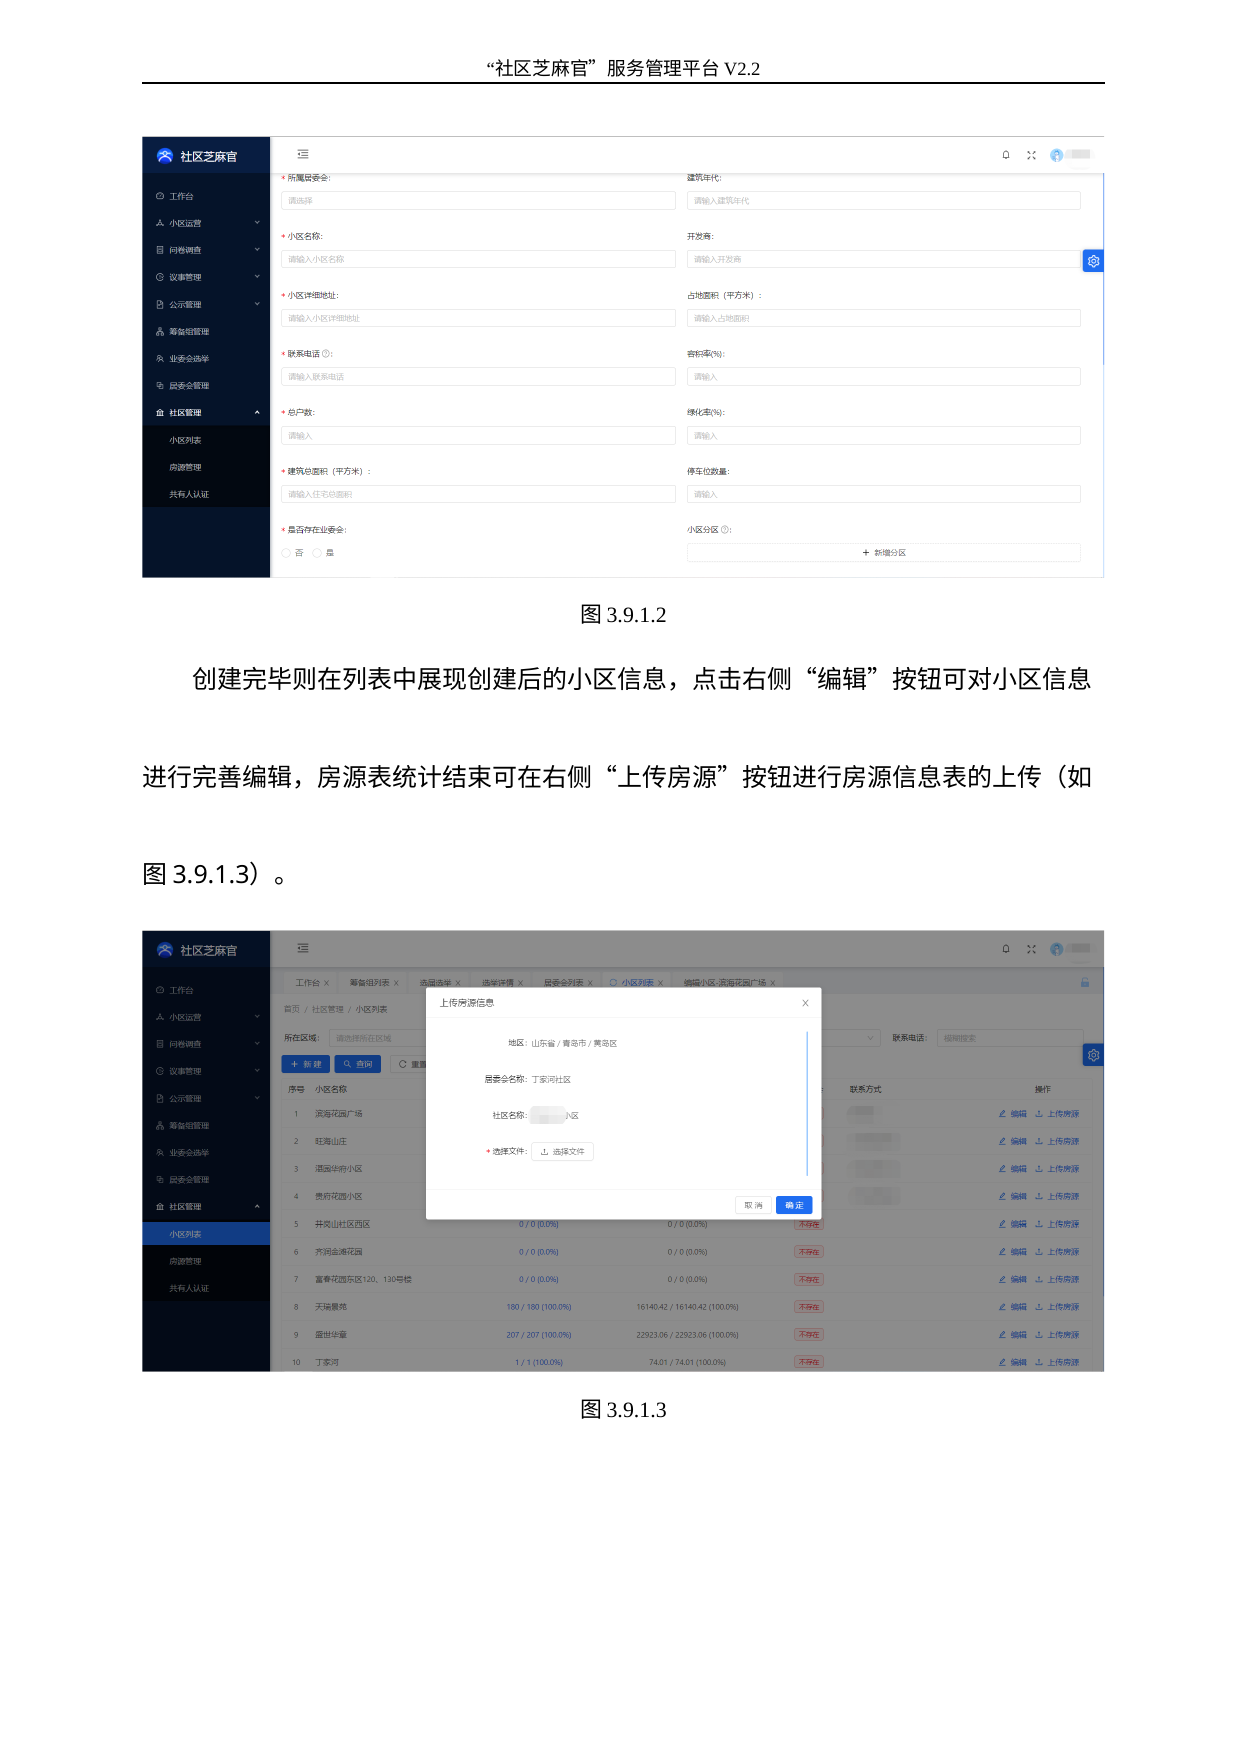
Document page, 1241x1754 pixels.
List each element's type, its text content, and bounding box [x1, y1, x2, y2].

text 图3.9.1.2 [142, 597, 1105, 629]
text 图3.9.1.3 [142, 1391, 1105, 1424]
text 创建完毕则在列表中展现创建后的小区信息，点击右侧“编辑”按钮可对小区信息进行完善编辑，房源表统计结束可在右侧“上传房源”按钮进行房源信息表的上传（如图3.9.1.3）。 [142, 645, 1105, 905]
picture [142, 930, 1105, 1372]
picture [142, 136, 1105, 578]
